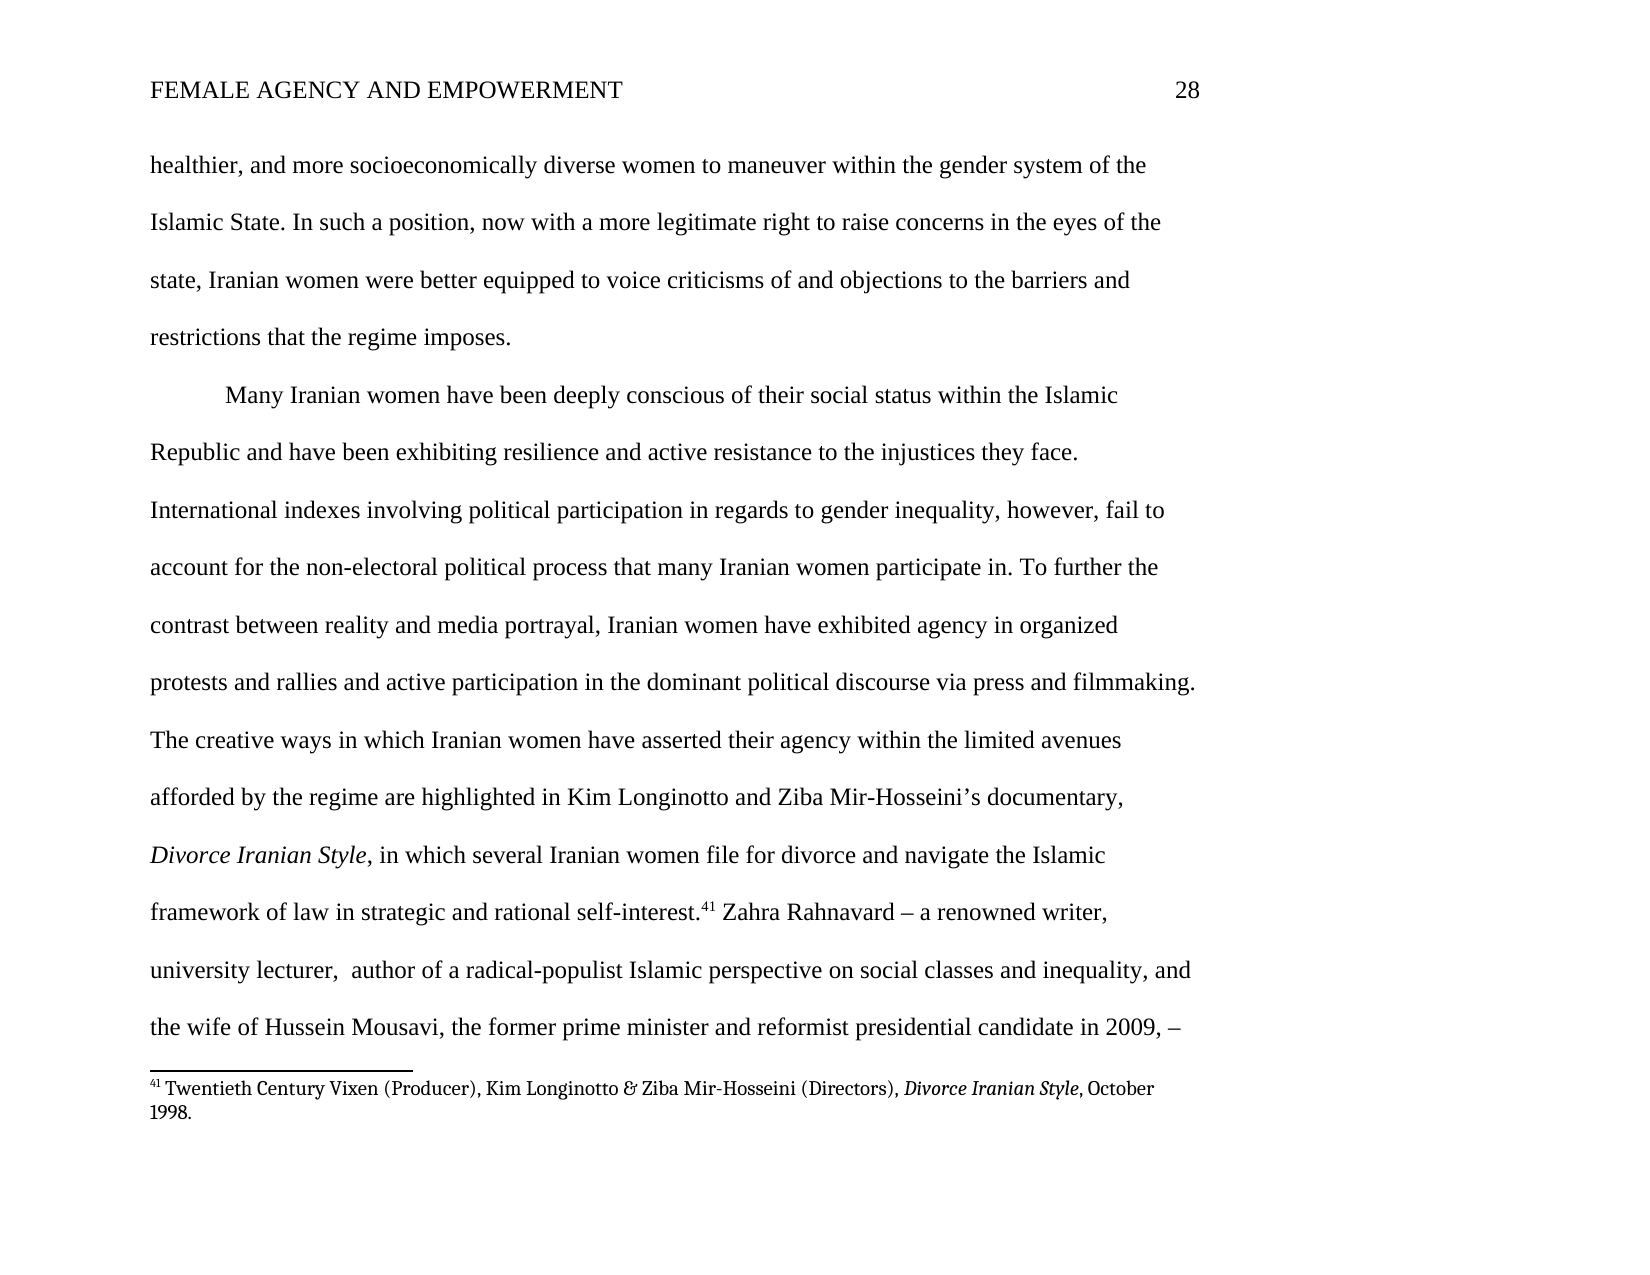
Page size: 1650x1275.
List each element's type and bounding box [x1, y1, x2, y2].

text [150, 380, 1200, 1041]
text [150, 150, 1200, 351]
